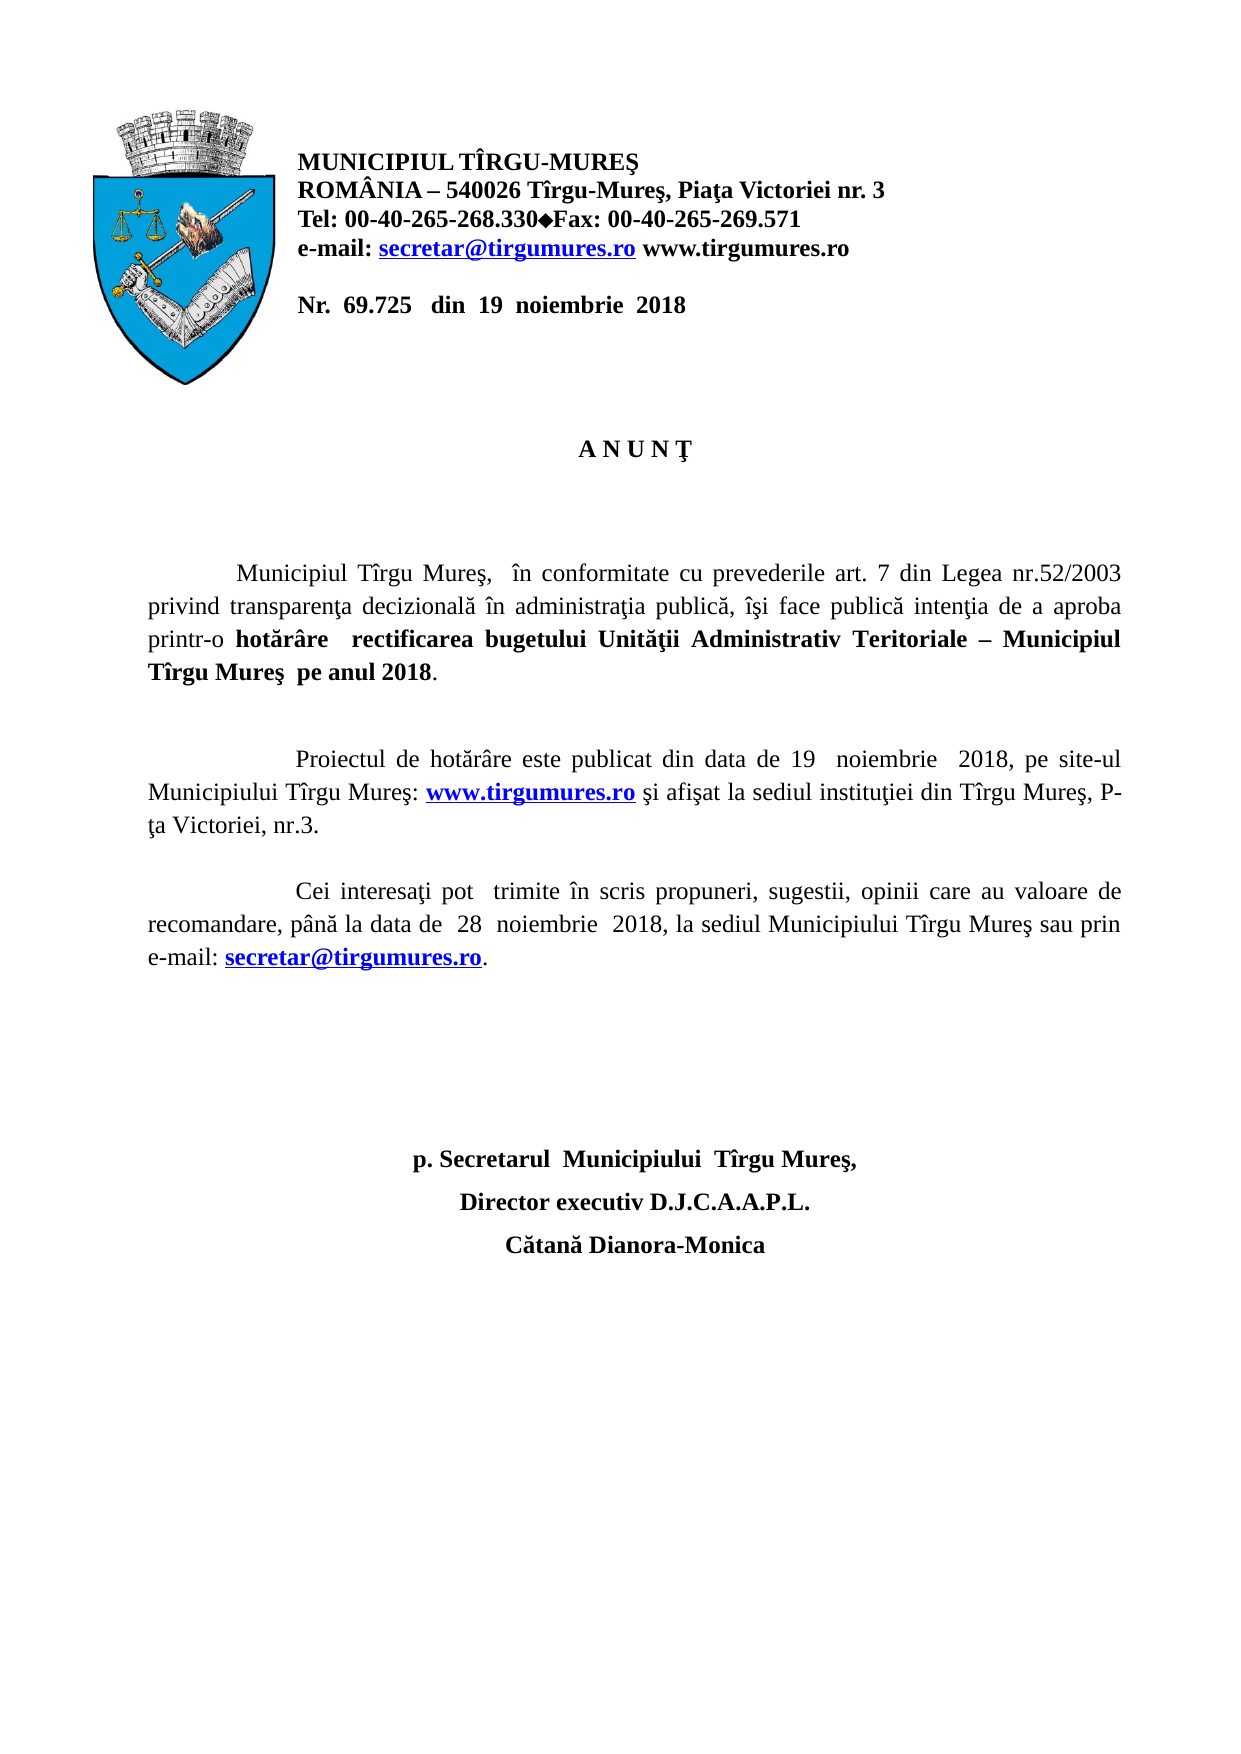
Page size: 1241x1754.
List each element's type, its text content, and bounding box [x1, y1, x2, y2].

text e-mail: secretar@tirgumures.ro www.tirgumures.ro [279, 233, 1122, 262]
text MUNICIPIUL TÎRGU-MUREŞ [279, 147, 1122, 176]
picture [112, 189, 166, 242]
text Municipiul Tîrgu Mureş, în conformitate cu prevederile art. 7 din Legea nr.52/2003 privind transparenţa decizională în administraţia publică, îşi face publică intenţia de a aproba printr-o hotărâre rectificarea bugetului Unităţii Administrativ Teritoriale – Municipiul Tîrgu Mureş pe anul 2018. [148, 558, 1122, 686]
text Nr. 69.725 din 19 noiembrie 2018 [279, 291, 1122, 319]
text Proiectul de hotărâre este publicat din data de 19 noiembrie 2018, pe site-ul Municipiului Tîrgu Mureş: www.tirgumures.ro şi afişat la sediul instituţiei din Tîrgu Mureş, P-ţa Victoriei, nr.3. [148, 744, 1122, 839]
text Cei interesaţi pot trimite în scris propuneri, sugestii, opinii care au valoare de recomandare, până la data de 28 noiembrie 2018, la sediul Municipiului Tîrgu Mureş sau prin e-mail: secretar@tirgumures.ro. [148, 876, 1122, 971]
text p. Secretarul Municipiului Tîrgu Mureş, [148, 1144, 1122, 1173]
picture [112, 189, 255, 349]
picture [91, 107, 279, 383]
text Director executiv D.J.C.A.A.P.L. [148, 1187, 1122, 1216]
text Tel: 00-40-265-268.330Fax: 00-40-265-269.571 [279, 204, 1122, 233]
text ROMÂNIA – 540026 Tîrgu-Mureş, Piaţa Victoriei nr. 3 [279, 176, 1122, 204]
text Cătană Dianora-Monica [148, 1230, 1122, 1259]
text A N U N Ţ [148, 434, 1122, 463]
